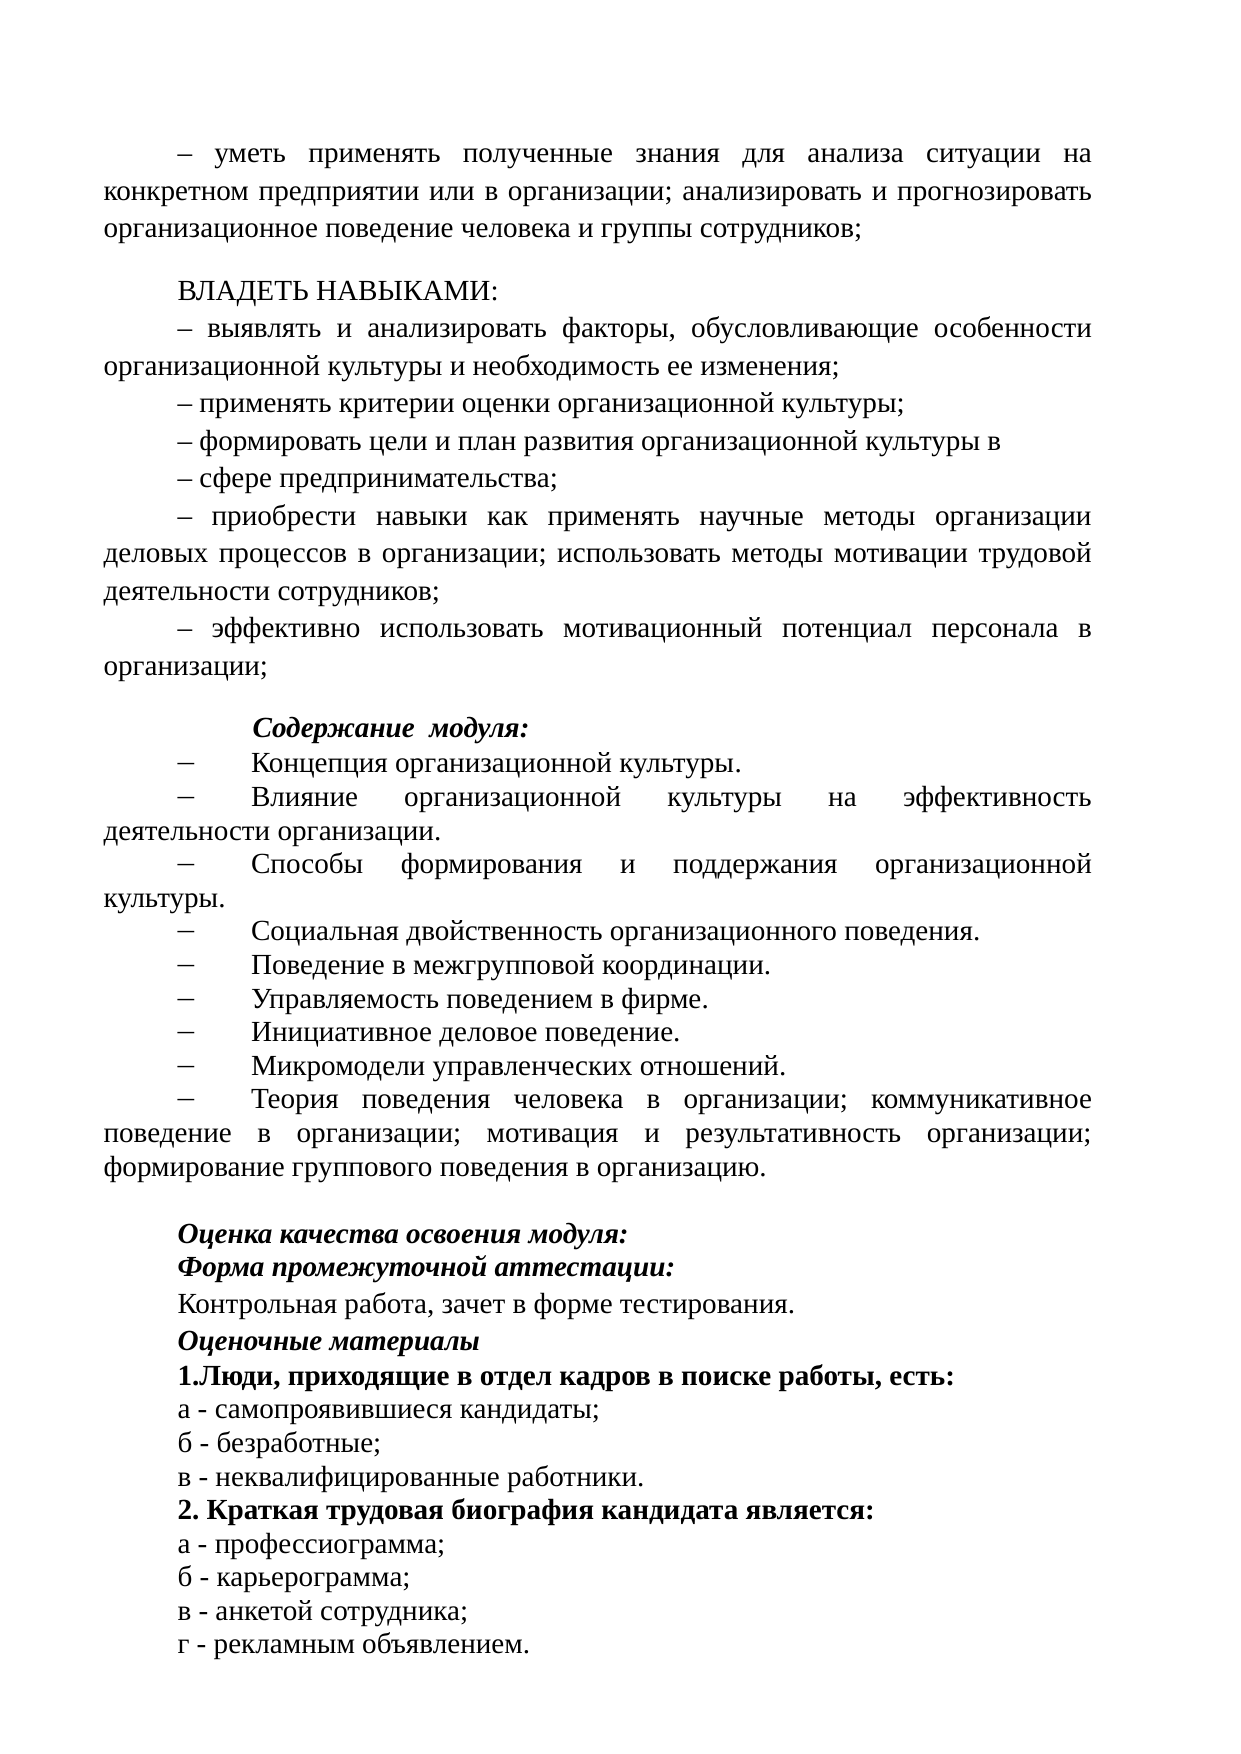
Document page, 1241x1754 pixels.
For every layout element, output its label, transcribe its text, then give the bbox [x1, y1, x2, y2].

text 2. Краткая трудовая биография кандидата является: [103, 1492, 1092, 1526]
text – уметь применять полученные знания для анализа ситуации на конкретном предприятии или в организации; анализировать и прогнозировать организационное поведение человека и группы сотрудников; [103, 133, 1092, 245]
list Концепция организационной культуры. [103, 745, 1092, 779]
list Влияние организационной культуры на эффективность деятельности организации. [103, 779, 1092, 846]
text б - безработные; [103, 1425, 1092, 1459]
list Способы формирования и поддержания организационной культуры. [103, 846, 1092, 913]
text – приобрести навыки как применять научные методы организации деловых процессов в организации; использовать методы мотивации трудовой деятельности сотрудников; [103, 495, 1092, 608]
list Поведение в межгрупповой координации. [103, 947, 1092, 981]
text г - рекламным объявлением. [103, 1626, 1092, 1660]
text а - самопроявившиеся кандидаты; [103, 1392, 1092, 1425]
text а - профессиограмма; [103, 1526, 1092, 1559]
text – эффективно использовать мотивационный потенциал персонала в организации; [103, 608, 1092, 683]
text – выявлять и анализировать факторы, обусловливающие особенности организационной культуры и необходимость ее изменения; [103, 308, 1092, 383]
list Инициативное деловое поведение. [103, 1014, 1092, 1048]
text Оценка качества освоения модуля: [103, 1216, 1092, 1249]
list Микромодели управленческих отношений. [103, 1048, 1092, 1082]
text – формировать цели и план развития организационной культуры в [103, 420, 1092, 458]
list Социальная двойственность организационного поведения. [103, 913, 1092, 947]
list Управляемость поведением в фирме. [103, 981, 1092, 1014]
list Теория поведения человека в организации; коммуникативное поведение в организации; мотивация и результативность организации; формирование группового поведения в организацию. [103, 1082, 1092, 1182]
text Контрольная работа, зачет в форме тестирования. [103, 1283, 1092, 1321]
text 1.Люди, приходящие в отдел кадров в поиске работы, есть: [103, 1358, 1092, 1392]
text ВЛАДЕТЬ НАВЫКАМИ: [103, 270, 1092, 308]
text б - карьерограмма; [103, 1559, 1092, 1593]
text Содержание модуля: [252, 708, 1092, 745]
text Форма промежуточной аттестации: [103, 1249, 1092, 1283]
text Оценочные материалы [103, 1321, 1092, 1358]
text – применять критерии оценки организационной культуры; [103, 383, 1092, 420]
text в - неквалифицированные работники. [103, 1459, 1092, 1492]
text – сфере предпринимательства; [103, 458, 1092, 495]
text в - анкетой сотрудника; [103, 1593, 1092, 1626]
